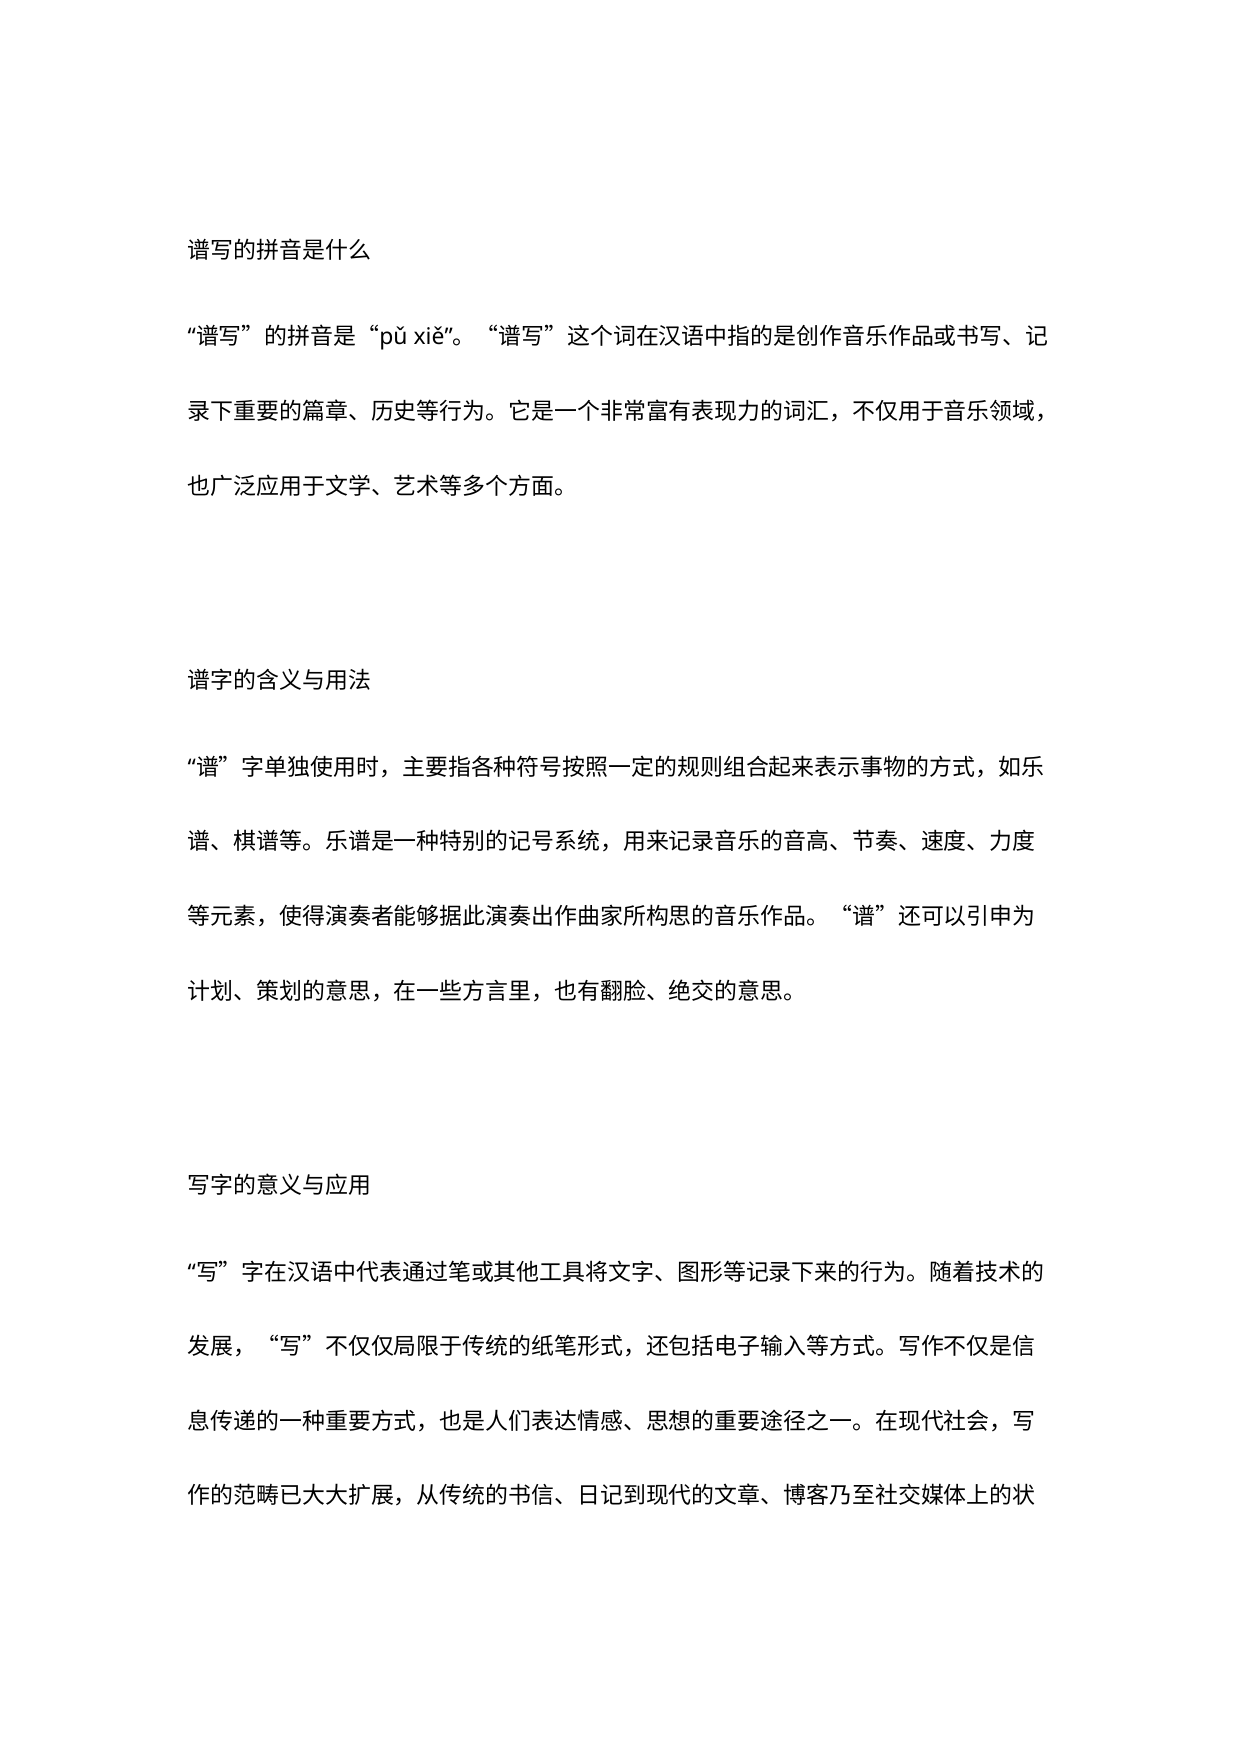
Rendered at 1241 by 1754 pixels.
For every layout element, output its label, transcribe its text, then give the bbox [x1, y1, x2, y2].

text 谱字的含义与用法 [187, 646, 1053, 711]
text “谱”字单独使用时，主要指各种符号按照一定的规则组合起来表示事物的方式，如乐谱、棋谱等。乐谱是一种特别的记号系统，用来记录音乐的音高、节奏、速度、力度等元素，使得演奏者能够据此演奏出作曲家所构思的音乐作品。“谱”还可以引申为计划、策划的意思，在一些方言里，也有翻脸、绝交的意思。 [187, 733, 1053, 1022]
text 写字的意义与应用 [187, 1151, 1053, 1216]
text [187, 1237, 1053, 1527]
text 谱写的拼音是什么 [187, 216, 1053, 281]
text “谱写”的拼音是“pǔ xiě”。“谱写”这个词在汉语中指的是创作音乐作品或书写、记录下重要的篇章、历史等行为。它是一个非常富有表现力的词汇，不仅用于音乐领域，也广泛应用于文学、艺术等多个方面。 [187, 302, 1053, 517]
